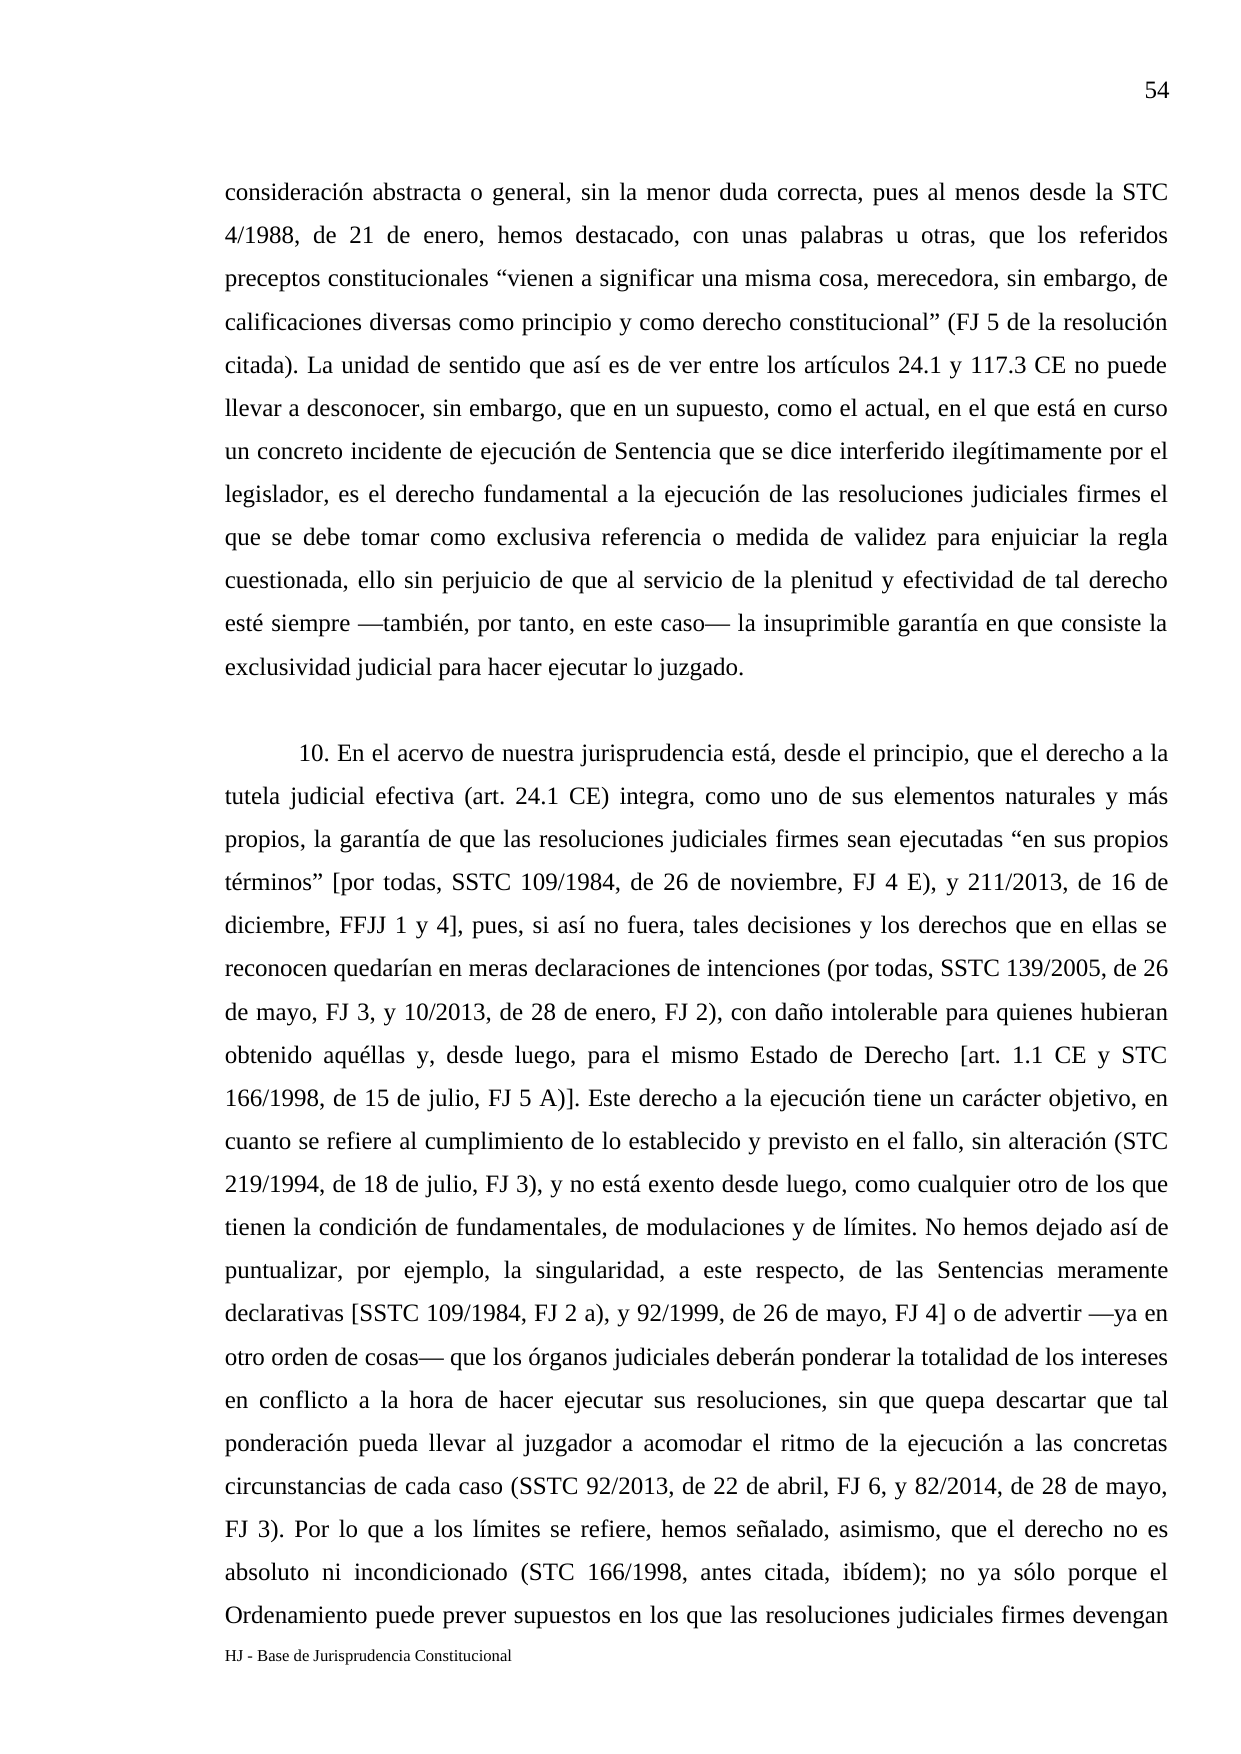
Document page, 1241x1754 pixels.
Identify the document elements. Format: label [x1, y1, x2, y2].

text [224, 738, 1169, 1629]
text [224, 177, 1169, 680]
